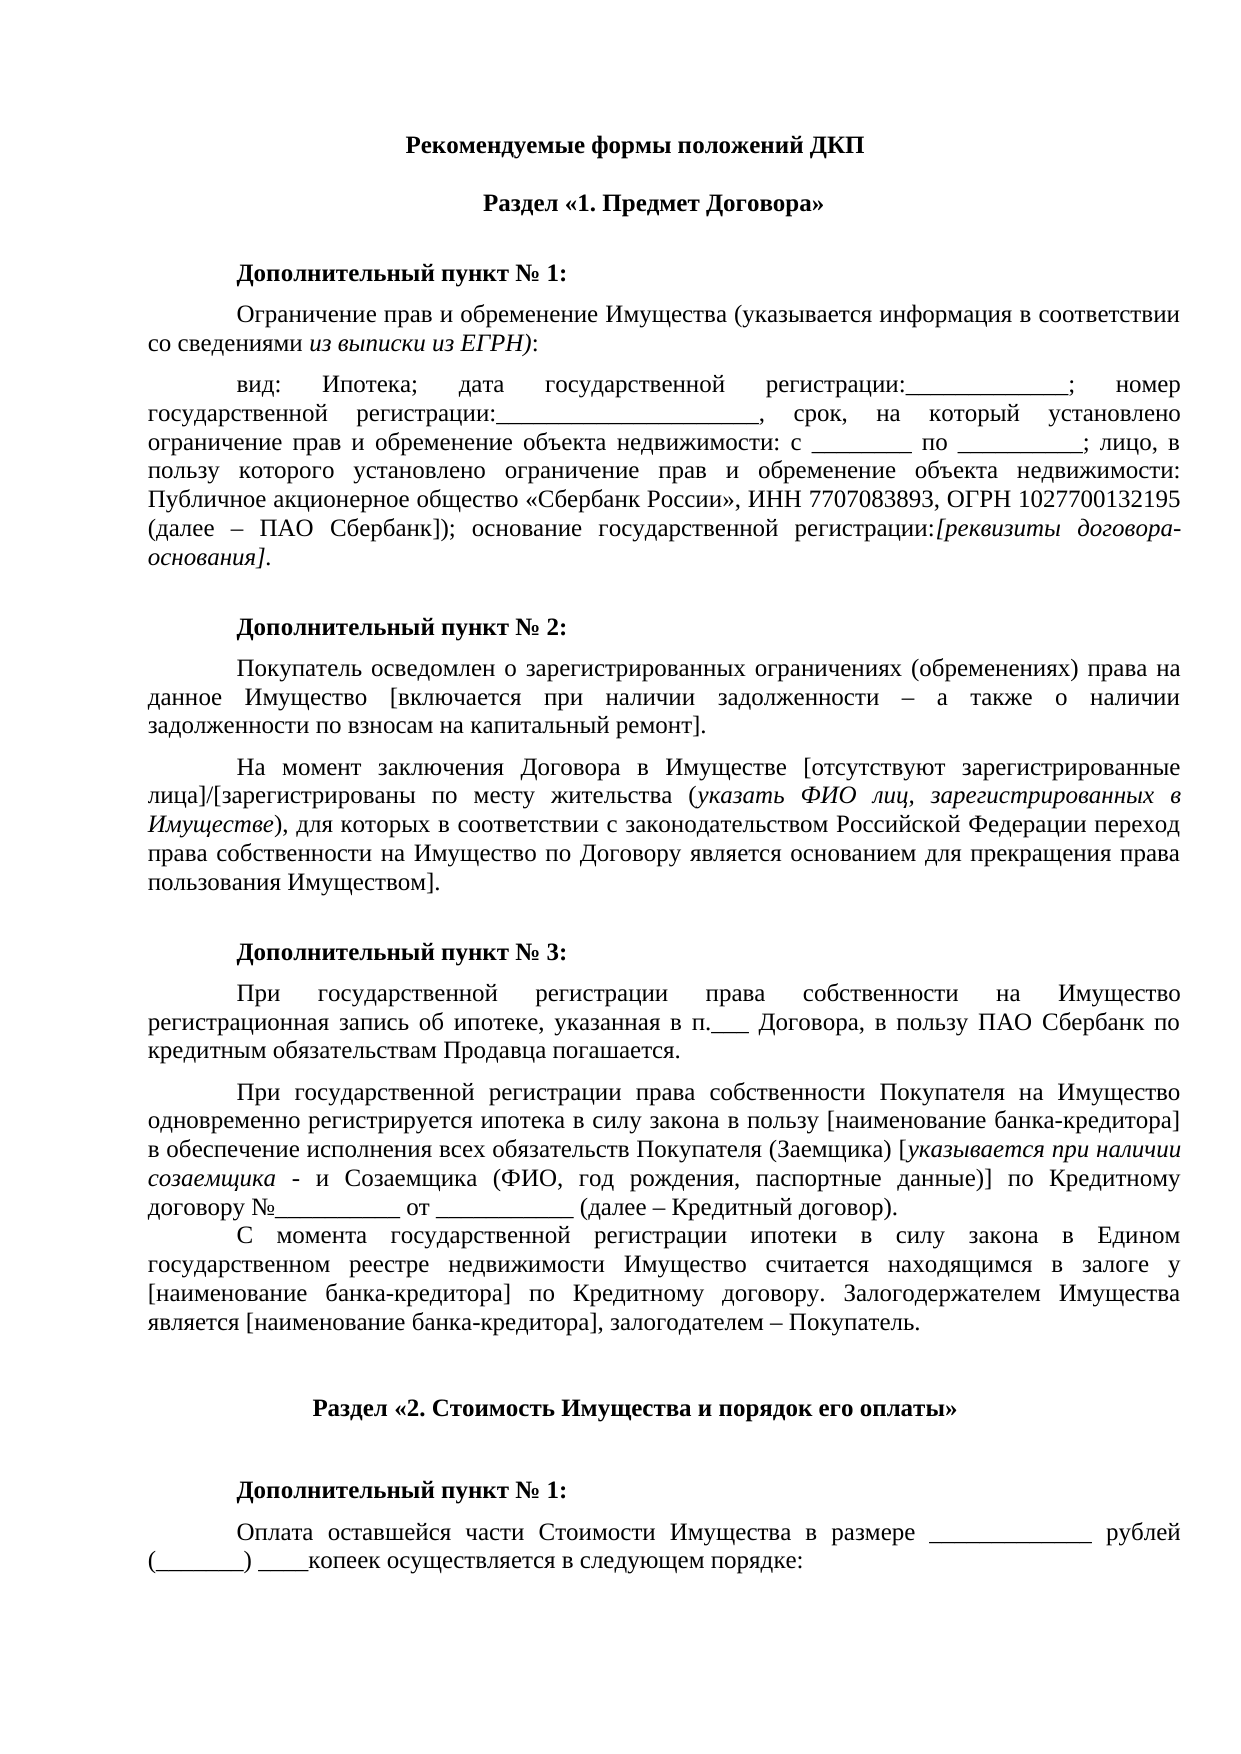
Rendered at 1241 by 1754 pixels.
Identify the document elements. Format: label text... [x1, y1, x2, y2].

text Дополнительный пункт № 1: [148, 258, 1181, 287]
text С момента государственной регистрации ипотеки в силу закона в Едином государственном реестре недвижимости Имущество считается находящимся в залоге у [наименование банка-кредитора] по Кредитному договору. Залогодержателем Имущества является [наименование банка-кредитора], залогодателем – Покупатель. [148, 1221, 1181, 1336]
text Рекомендуемые формы положений ДКП [89, 131, 1181, 159]
text Дополнительный пункт № 2: [148, 612, 1181, 641]
text При государственной регистрации права собственности на Имущество регистрационная запись об ипотеке, указанная в п.___ Договора, в пользу ПАО Сбербанк по кредитным обязательствам Продавца погашается. [148, 978, 1181, 1064]
text При государственной регистрации права собственности Покупателя на Имущество одновременно регистрируется ипотека в силу закона в пользу [наименование банка-кредитора] в обеспечение исполнения всех обязательств Покупателя (Заемщика) [указывается при наличии созаемщика - и Созаемщика (ФИО, год рождения, паспортные данные)] по Кредитному договору №__________ от ___________ (далее – Кредитный договор). [148, 1077, 1181, 1221]
text Покупатель осведомлен о зарегистрированных ограничениях (обременениях) права на данное Имущество [включается при наличии задолженности – а также о наличии задолженности по взносам на капитальный ремонт]. [148, 653, 1181, 739]
text Раздел «2. Стоимость Имущества и порядок его оплаты» [89, 1393, 1181, 1422]
text Дополнительный пункт № 1: [148, 1476, 1181, 1504]
text Дополнительный пункт № 3: [148, 937, 1181, 966]
text Оплата оставшейся части Стоимости Имущества в размере _____________ рублей (_______) ____копеек осуществляется в следующем порядке: [148, 1517, 1181, 1574]
text Раздел «1. Предмет Договора» [126, 188, 1181, 217]
text Ограничение прав и обременение Имущества (указывается информация в соответствии со сведениями из выписки из ЕГРН): [148, 299, 1181, 357]
text На момент заключения Договора в Имуществе [отсутствуют зарегистрированные лица]/[зарегистрированы по месту жительства (указать ФИО лиц, зарегистрированных в Имуществе), для которых в соответствии с законодательством Российской Федерации переход права собственности на Имущество по Договору является основанием для прекращения права пользования Имуществом]. [148, 752, 1181, 896]
text вид: Ипотека; дата государственной регистрации:_____________; номер государственной регистрации:_____________________, срок, на который установлено ограничение прав и обременение объекта недвижимости: с ________ по __________; лицо, в пользу которого установлено ограничение прав и обременение объекта недвижимости: Публичное акционерное общество «Сбербанк России», ИНН 7707083893, ОГРН 1027700132195 (далее – ПАО Сбербанк]); основание государственной регистрации:[реквизиты договора-основания]. [148, 369, 1181, 571]
